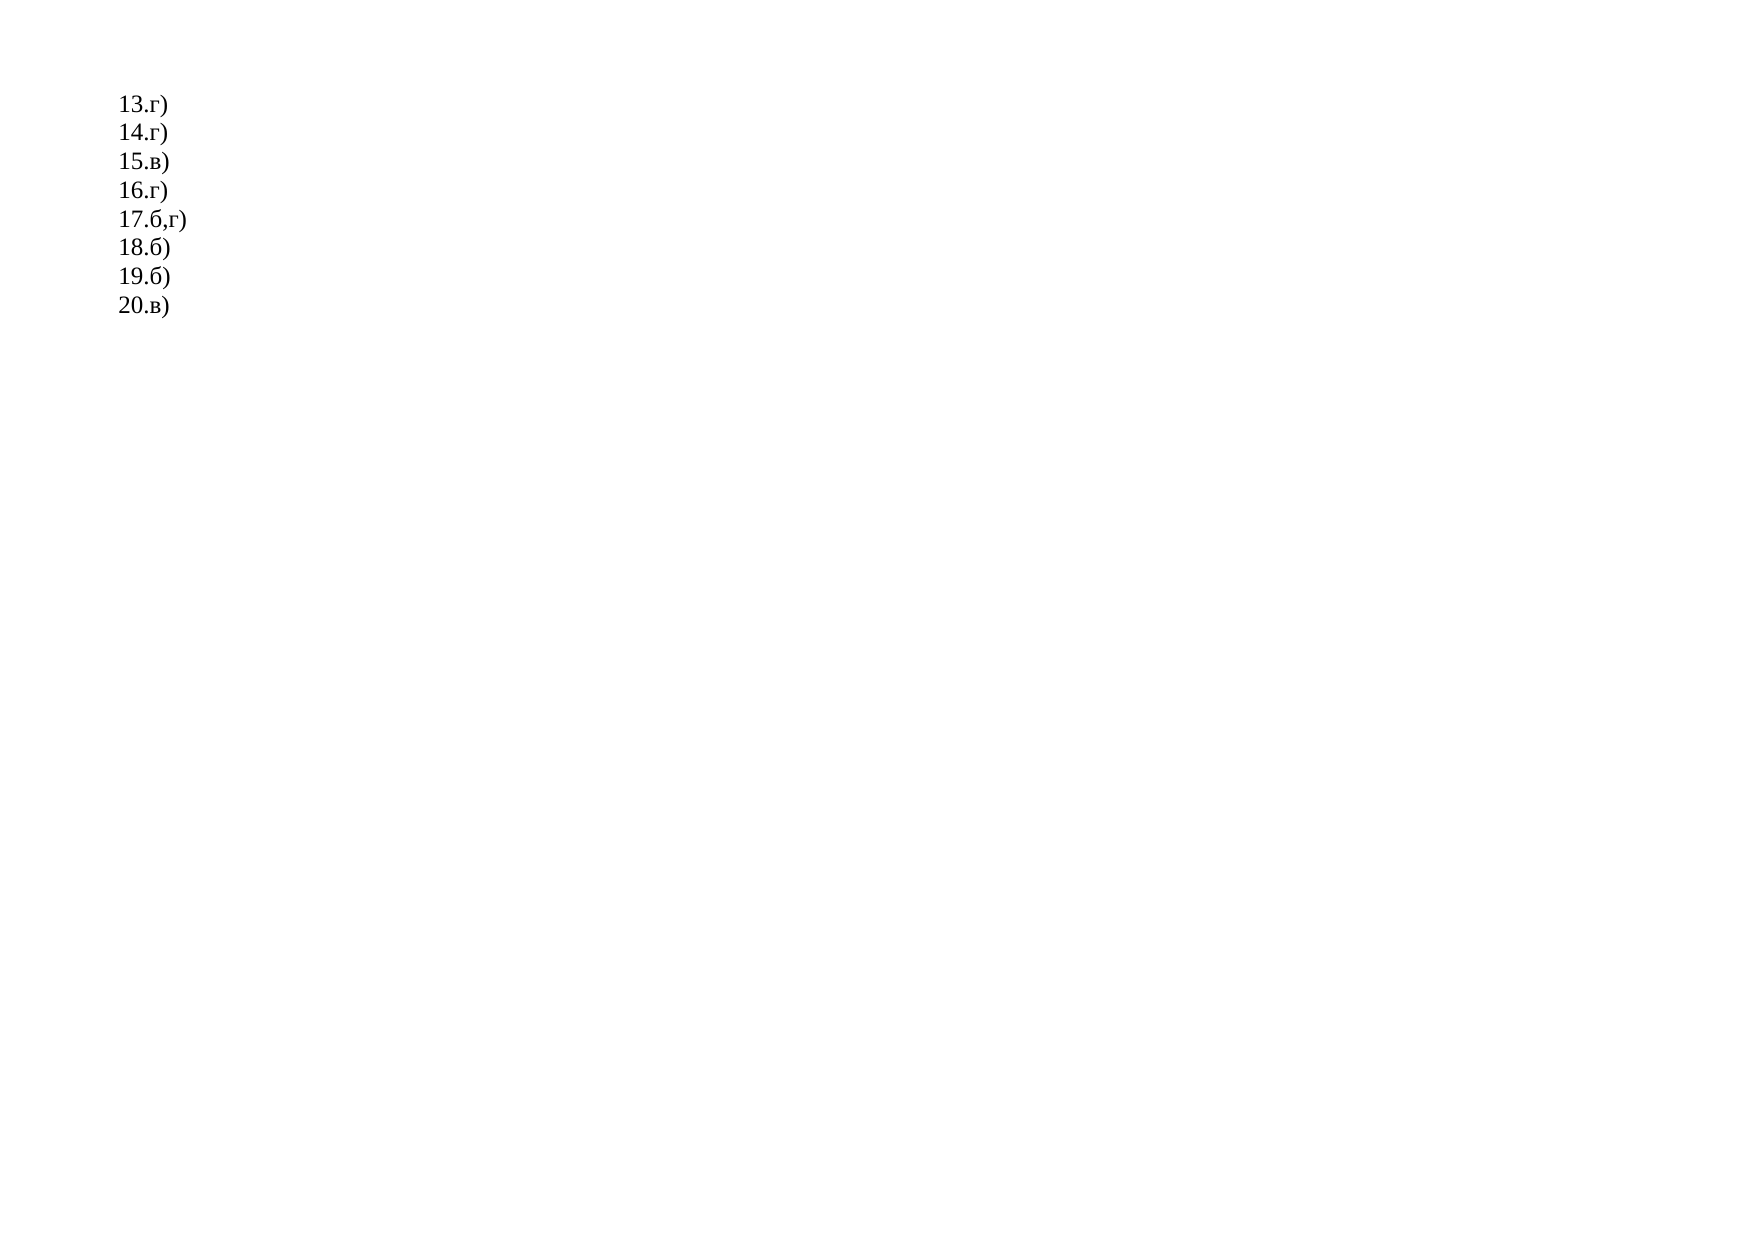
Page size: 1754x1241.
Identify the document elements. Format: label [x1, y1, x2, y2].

text [118, 89, 1636, 319]
